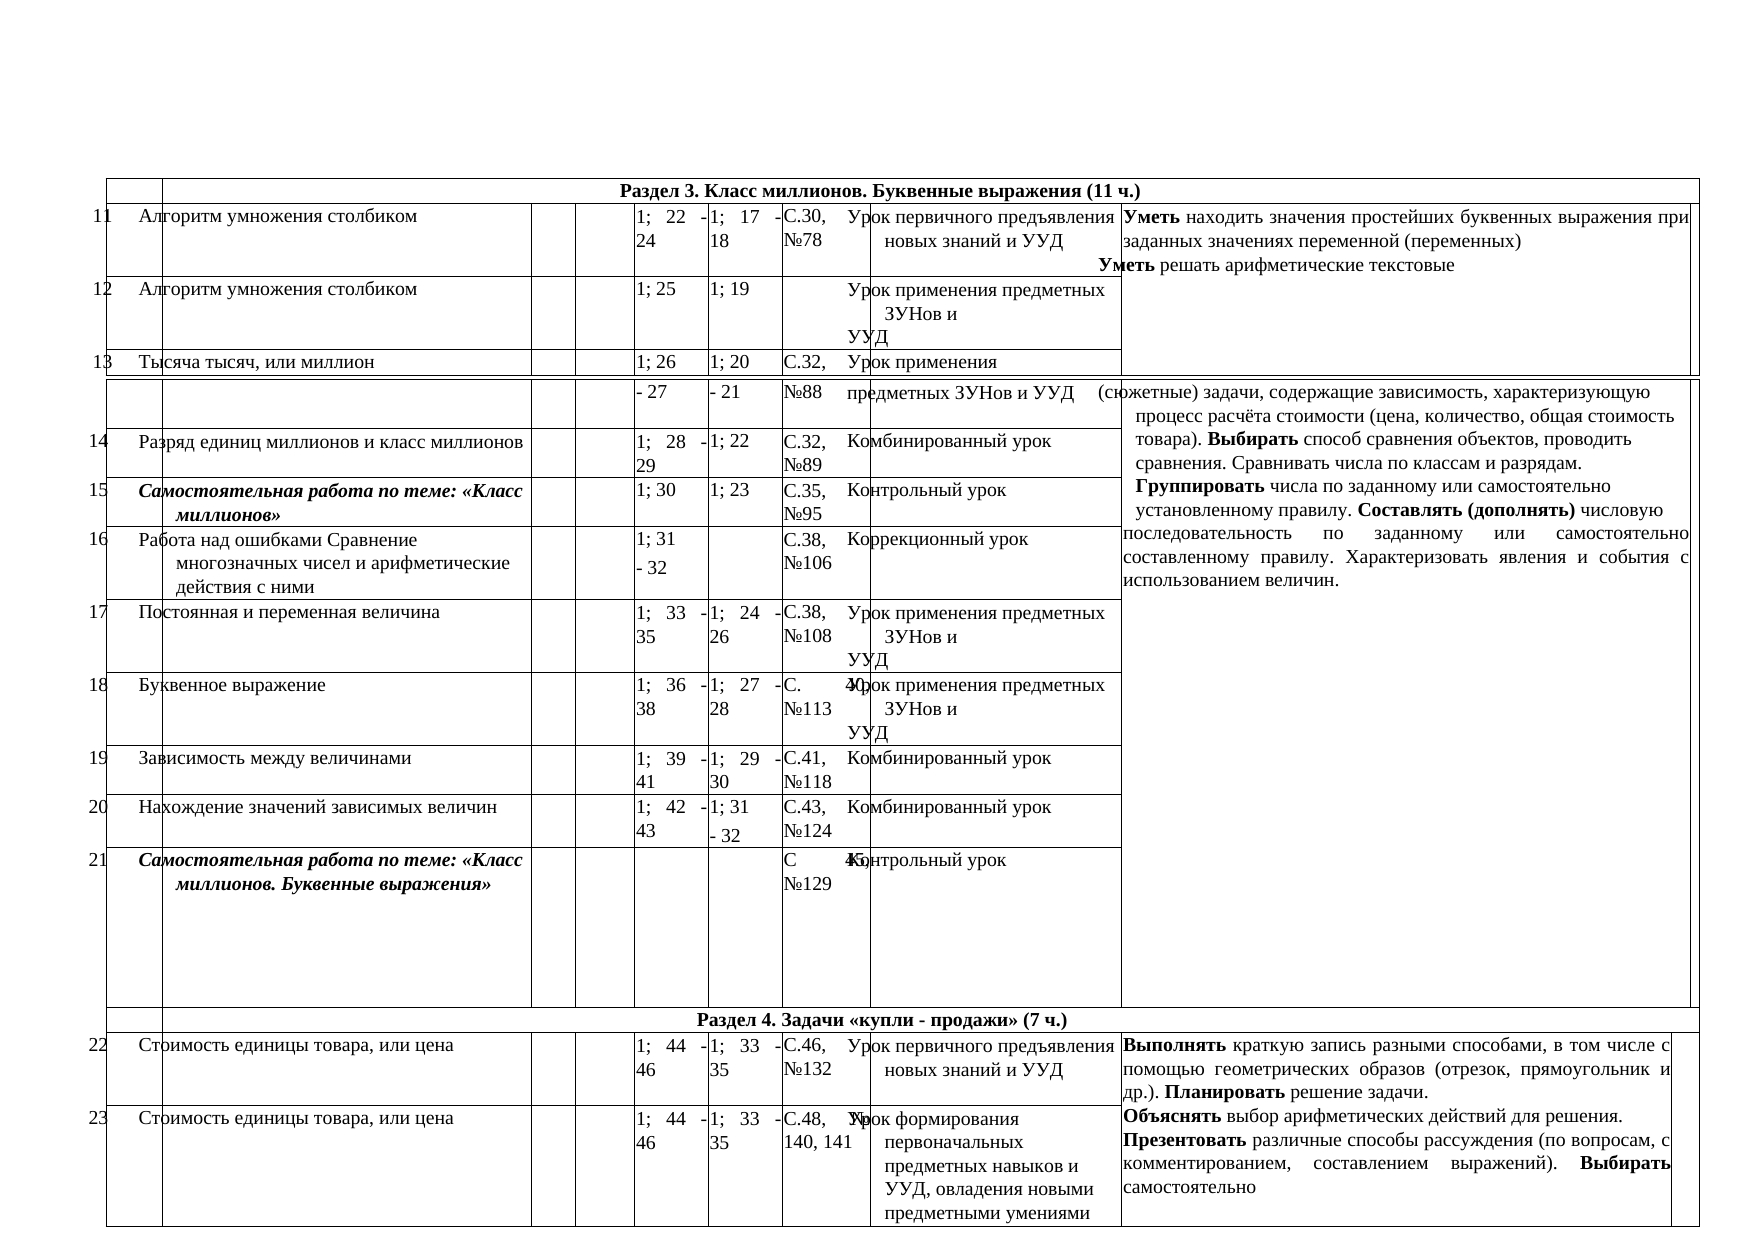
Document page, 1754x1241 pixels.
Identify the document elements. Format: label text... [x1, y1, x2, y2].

table_cell [783, 277, 870, 349]
table_cell Уметь находить значения простейших буквенных выражения при заданных значениях переменной (переменных) Уметь решать арифметические текстовые [1122, 204, 1690, 375]
table_cell Раздел 3. Класс миллионов. Буквенные выражения (11 ч.) [163, 179, 1699, 203]
table_cell [576, 478, 634, 526]
table_cell 19 [107, 746, 162, 794]
table_cell [576, 795, 634, 847]
table_cell 1 [532, 746, 575, 794]
table_cell 1 [532, 478, 575, 526]
table_cell 1; 31 - 32 [635, 527, 708, 599]
table_cell [576, 277, 634, 349]
table_cell Буквенное выражение [163, 673, 531, 745]
table_cell Самостоятельная работа по теме: «Класс миллионов» [163, 478, 531, 526]
table_cell С.32, №89 [783, 429, 870, 477]
table_cell Работа над ошибками Сравнение многозначных чисел и арифметические действия с ними [163, 527, 531, 599]
table_cell [709, 848, 782, 1007]
table_cell 18 [107, 673, 162, 745]
table_cell [576, 204, 634, 276]
table_cell Алгоритм умножения столбиком [163, 277, 531, 349]
table_header предметных ЗУНов и УУД [871, 380, 1121, 428]
table_cell 1; 31 - 32 [709, 795, 782, 847]
table_cell Урок применения предметных ЗУНов и УУД [871, 600, 1121, 672]
table_cell 15 [107, 478, 162, 526]
table_cell Тысяча тысяч, или миллион [163, 350, 531, 375]
table_cell Урок применения [871, 350, 1121, 375]
table_header [532, 380, 575, 428]
table_cell 1 [532, 673, 575, 745]
table_cell Контрольный урок [871, 478, 1121, 526]
table_cell Алгоритм умножения столбиком [163, 204, 531, 276]
table_cell [107, 1008, 162, 1032]
table_cell 14 [107, 429, 162, 477]
table_cell Самостоятельная работа по теме: «Класс миллионов. Буквенные выражения» [163, 848, 531, 1007]
table_cell [576, 429, 634, 477]
table_cell Урок первичного предъявления новых знаний и УУД [871, 204, 1121, 276]
table_cell 1 [532, 350, 575, 375]
table_cell 1; 30 [635, 478, 708, 526]
table_cell С.41, №118 [783, 746, 870, 794]
table_cell [576, 673, 634, 745]
table_header (сюжетные) задачи, содержащие зависимость, характеризующую процесс расчёта стоимости (цена, количество, общая стоимость товара). Выбирать способ сравнения объектов, проводить сравнения. Сравнивать числа по классам и разрядам. Группировать числа по заданному или самостоятельно установленному правилу. Составлять (дополнять) числовую последовательность по заданному или самостоятельно составленному правилу. Характеризовать явления и события с использованием величин. [1122, 380, 1690, 1007]
table_cell [576, 746, 634, 794]
table_cell Урок первичного предъявления новых знаний и УУД [871, 1033, 1121, 1105]
table_cell 1 [532, 204, 575, 276]
table_header - 21 [709, 380, 782, 428]
table_cell Стоимость единицы товара, или цена [163, 1106, 531, 1226]
table_cell Комбинированный урок [871, 795, 1121, 847]
table_cell 1 [532, 1033, 575, 1105]
table_cell Урок применения предметных ЗУНов и УУД [871, 673, 1121, 745]
table_cell С.38, №106 [783, 527, 870, 599]
table_cell Урок формирования первоначальных предметных навыков и УУД, овладения новыми предметными умениями [871, 1106, 1121, 1226]
table_cell [576, 848, 634, 1007]
table_cell 1 [532, 527, 575, 599]
table_header [107, 380, 162, 428]
table_cell 21 [107, 848, 162, 1007]
table_header [576, 380, 634, 428]
table_cell Разряд единиц миллионов и класс миллионов [163, 429, 531, 477]
table_cell 13 [107, 350, 162, 375]
table_cell Зависимость между величинами [163, 746, 531, 794]
table_cell С.30, №78 [783, 204, 870, 276]
table_cell Нахождение значений зависимых величин [163, 795, 531, 847]
table_cell [709, 527, 782, 599]
table_cell Комбинированный урок [871, 429, 1121, 477]
table_cell [635, 848, 708, 1007]
table_cell 23 [107, 1106, 162, 1226]
table_cell С.32, [783, 350, 870, 375]
table_cell 11 [107, 204, 162, 276]
table_cell Стоимость единицы товара, или цена [163, 1033, 531, 1105]
table_cell [576, 350, 634, 375]
table_cell Урок применения предметных ЗУНов и УУД [871, 277, 1121, 349]
table_cell 1; 44 - 46 [635, 1033, 708, 1105]
table_cell 1 [532, 277, 575, 349]
table_cell 1; 42 - 43 [635, 795, 708, 847]
table_cell 1; 23 [709, 478, 782, 526]
table_cell [576, 600, 634, 672]
table_cell 17 [107, 600, 162, 672]
table_cell [576, 527, 634, 599]
table_cell С. 40, №113 [783, 673, 870, 745]
table_cell [576, 1106, 634, 1226]
table_cell 1; 25 [635, 277, 708, 349]
table_cell 16 [107, 527, 162, 599]
table_cell 1; 22 [709, 429, 782, 477]
table_header [1691, 380, 1699, 1007]
table_cell С.46, №132 [783, 1033, 870, 1105]
table_cell 1; 24 - 26 [709, 600, 782, 672]
table_cell 1; 33 - 35 [709, 1033, 782, 1105]
table_cell 20 [107, 795, 162, 847]
table_cell 1; 33 - 35 [635, 600, 708, 672]
table_cell Контрольный урок [871, 848, 1121, 1007]
table_header [163, 380, 531, 428]
table_cell 1 [532, 1106, 575, 1226]
table_cell [1672, 1033, 1699, 1226]
table_cell 1; 17 - 18 [709, 204, 782, 276]
table_cell 1; 27 - 28 [709, 673, 782, 745]
table_cell Выполнять краткую запись разными способами, в том числе с помощью геометрических образов (отрезок, прямоугольник и др.). Планировать решение задачи. Объяснять выбор арифметических действий для решения. Презентовать различные способы рассуждения (по вопросам, с комментированием, составлением выражений). Выбирать самостоятельно [1122, 1033, 1671, 1226]
table_cell 1; 26 [635, 350, 708, 375]
table_cell [107, 179, 162, 203]
table_cell 1; 36 - 38 [635, 673, 708, 745]
table_cell 12 [107, 277, 162, 349]
table_cell 22 [107, 1033, 162, 1105]
table_cell 1; 19 [709, 277, 782, 349]
table_cell [1691, 204, 1699, 375]
table_cell С.48, № 140, 141 [783, 1106, 870, 1226]
table_cell С.35, №95 [783, 478, 870, 526]
table_cell 1 [532, 429, 575, 477]
table_cell 1; 20 [709, 350, 782, 375]
table_header №88 [783, 380, 870, 428]
table_cell Коррекционный урок [871, 527, 1121, 599]
table_cell 1 [532, 848, 575, 1007]
table_cell Комбинированный урок [871, 746, 1121, 794]
table_cell 1 [532, 600, 575, 672]
table_cell 1; 39 - 41 [635, 746, 708, 794]
table_cell 1; 44 - 46 [635, 1106, 708, 1226]
table_cell [576, 1033, 634, 1105]
table_cell 1; 33 - 35 [709, 1106, 782, 1226]
table_cell С.43, №124 [783, 795, 870, 847]
table_cell 1; 29 - 30 [709, 746, 782, 794]
table_cell С.38, №108 [783, 600, 870, 672]
table_cell 1 [532, 795, 575, 847]
table_header - 27 [635, 380, 708, 428]
table_cell 1; 22 - 24 [635, 204, 708, 276]
table_cell 1; 28 - 29 [635, 429, 708, 477]
table_cell Раздел 4. Задачи «купли - продажи» (7 ч.) [163, 1008, 1699, 1032]
table_cell Постоянная и переменная величина [163, 600, 531, 672]
table_cell С 45, №129 [783, 848, 870, 1007]
